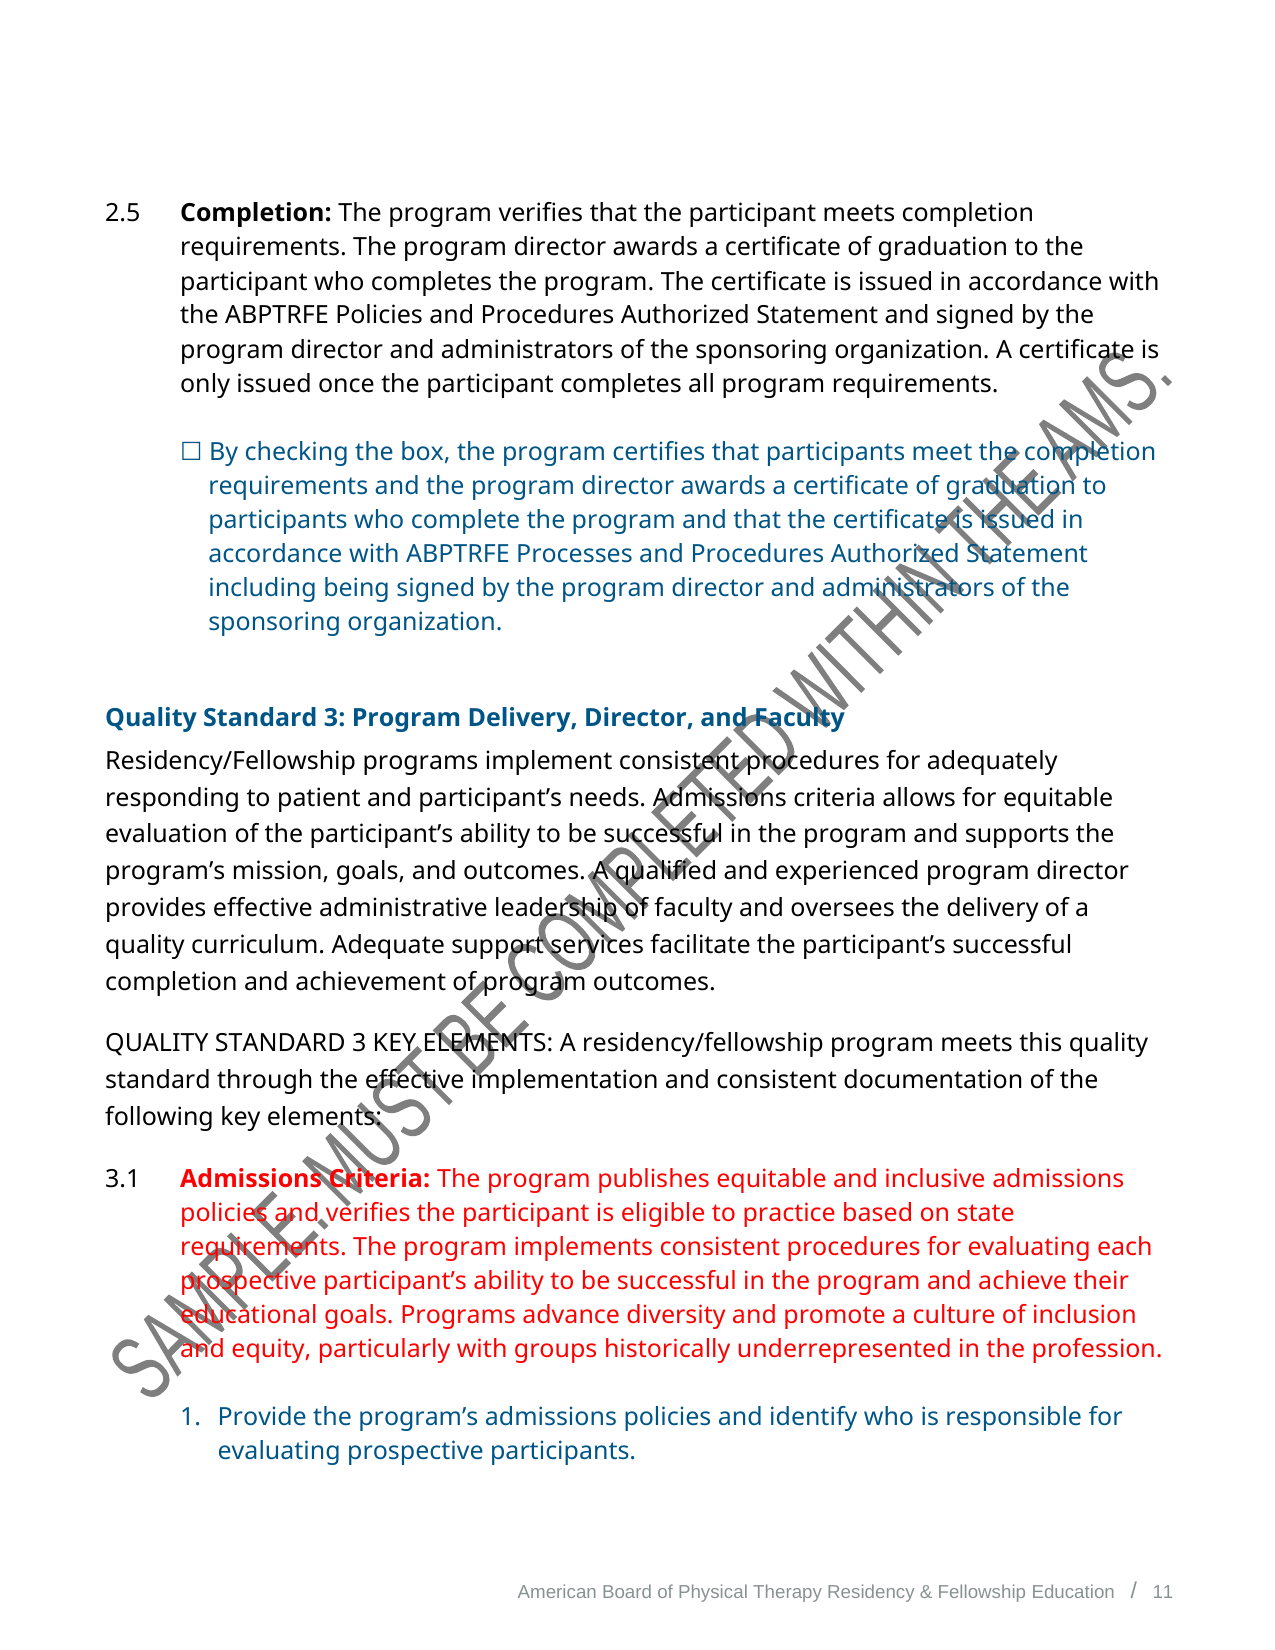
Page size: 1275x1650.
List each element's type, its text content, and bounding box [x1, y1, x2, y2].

text ☐ By checking the box, the program certifies that participants meet the completion requirements and the program director awards a certificate of graduation to participants who complete the program and that the certificate is issued in accordance with ABPTRFE Processes and Procedures Authorized Statement including being signed by the program director and administrators of the sponsoring organization. [180, 433, 1173, 638]
text Residency/Fellowship programs implement consistent procedures for adequately responding to patient and participant’s needs. Admissions criteria allows for equitable evaluation of the participant’s ability to be successful in the program and supports the program’s mission, goals, and outcomes. A qualified and experienced program director provides effective administrative leadership of faculty and oversees the delivery of a quality curriculum. Adequate support services facilitate the participant’s successful completion and achievement of program outcomes. [105, 743, 1173, 997]
text 3.1 Admissions Criteria: The program publishes equitable and inclusive admissions policies and verifies the participant is eligible to practice based on state requirements. The program implements consistent procedures for evaluating each prospective participant’s ability to be successful in the program and achieve their educational goals. Programs advance diversity and promote a culture of inclusion and equity, particularly with groups historically underrepresented in the profession. [105, 1160, 1173, 1365]
text 2.5 Completion: The program verifies that the participant meets completion requirements. The program director awards a certificate of graduation to the participant who completes the program. The certificate is issued in accordance with the ABPTRFE Policies and Procedures Authorized Statement and signed by the program director and administrators of the sponsoring organization. A certificate is only issued once the participant completes all program requirements. [105, 195, 1173, 399]
text QUALITY STANDARD 3 KEY ELEMENTS: A residency/fellowship program meets this quality standard through the effective implementation and consistent documentation of the following key elements: [105, 1025, 1173, 1133]
list Provide the program’s admissions policies and identify who is responsible for evaluating prospective participants. [180, 1399, 1173, 1467]
subtitle Quality Standard 3: Program Delivery, Director, and Faculty [105, 699, 1173, 734]
